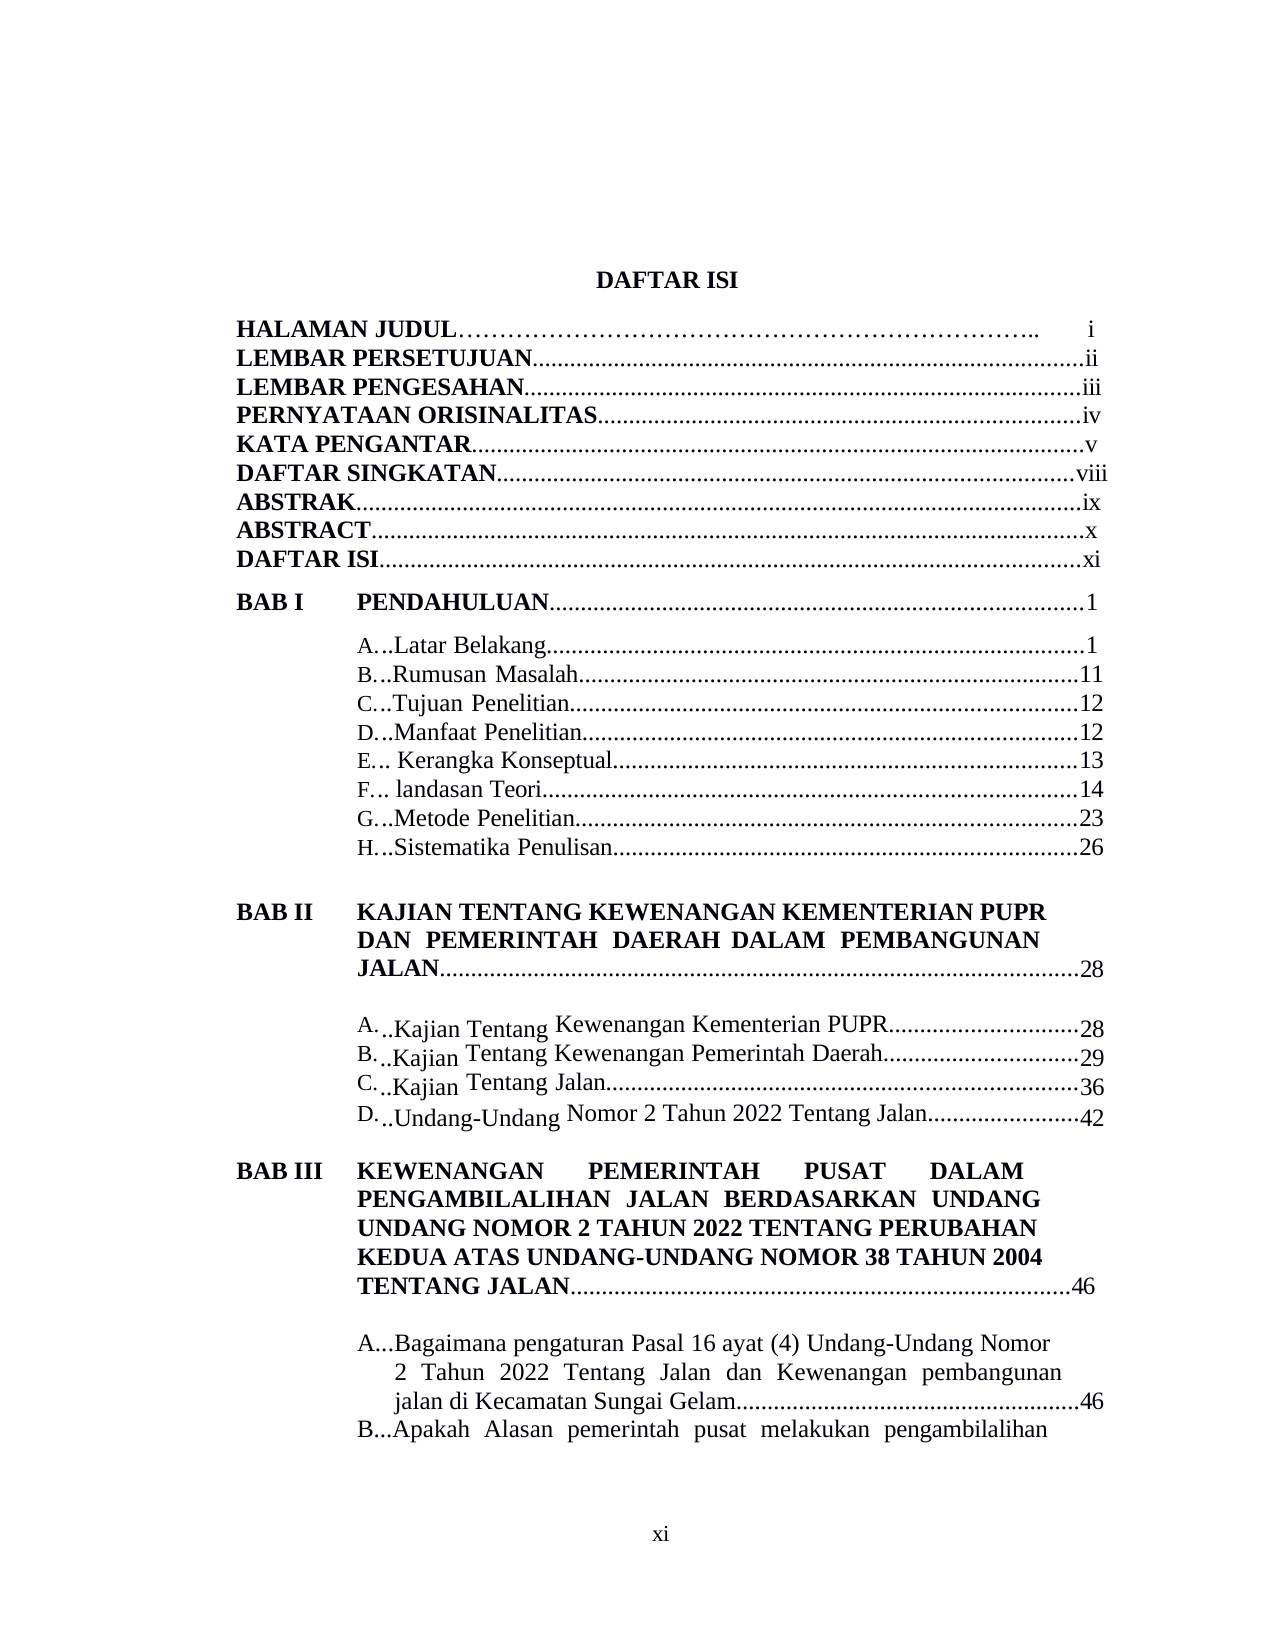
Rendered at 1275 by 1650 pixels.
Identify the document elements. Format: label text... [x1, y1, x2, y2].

subtitle DAFTAR ISI [352, 265, 982, 293]
text HALAMAN JUDUL…………………………………………………………….. i [236, 314, 1162, 343]
